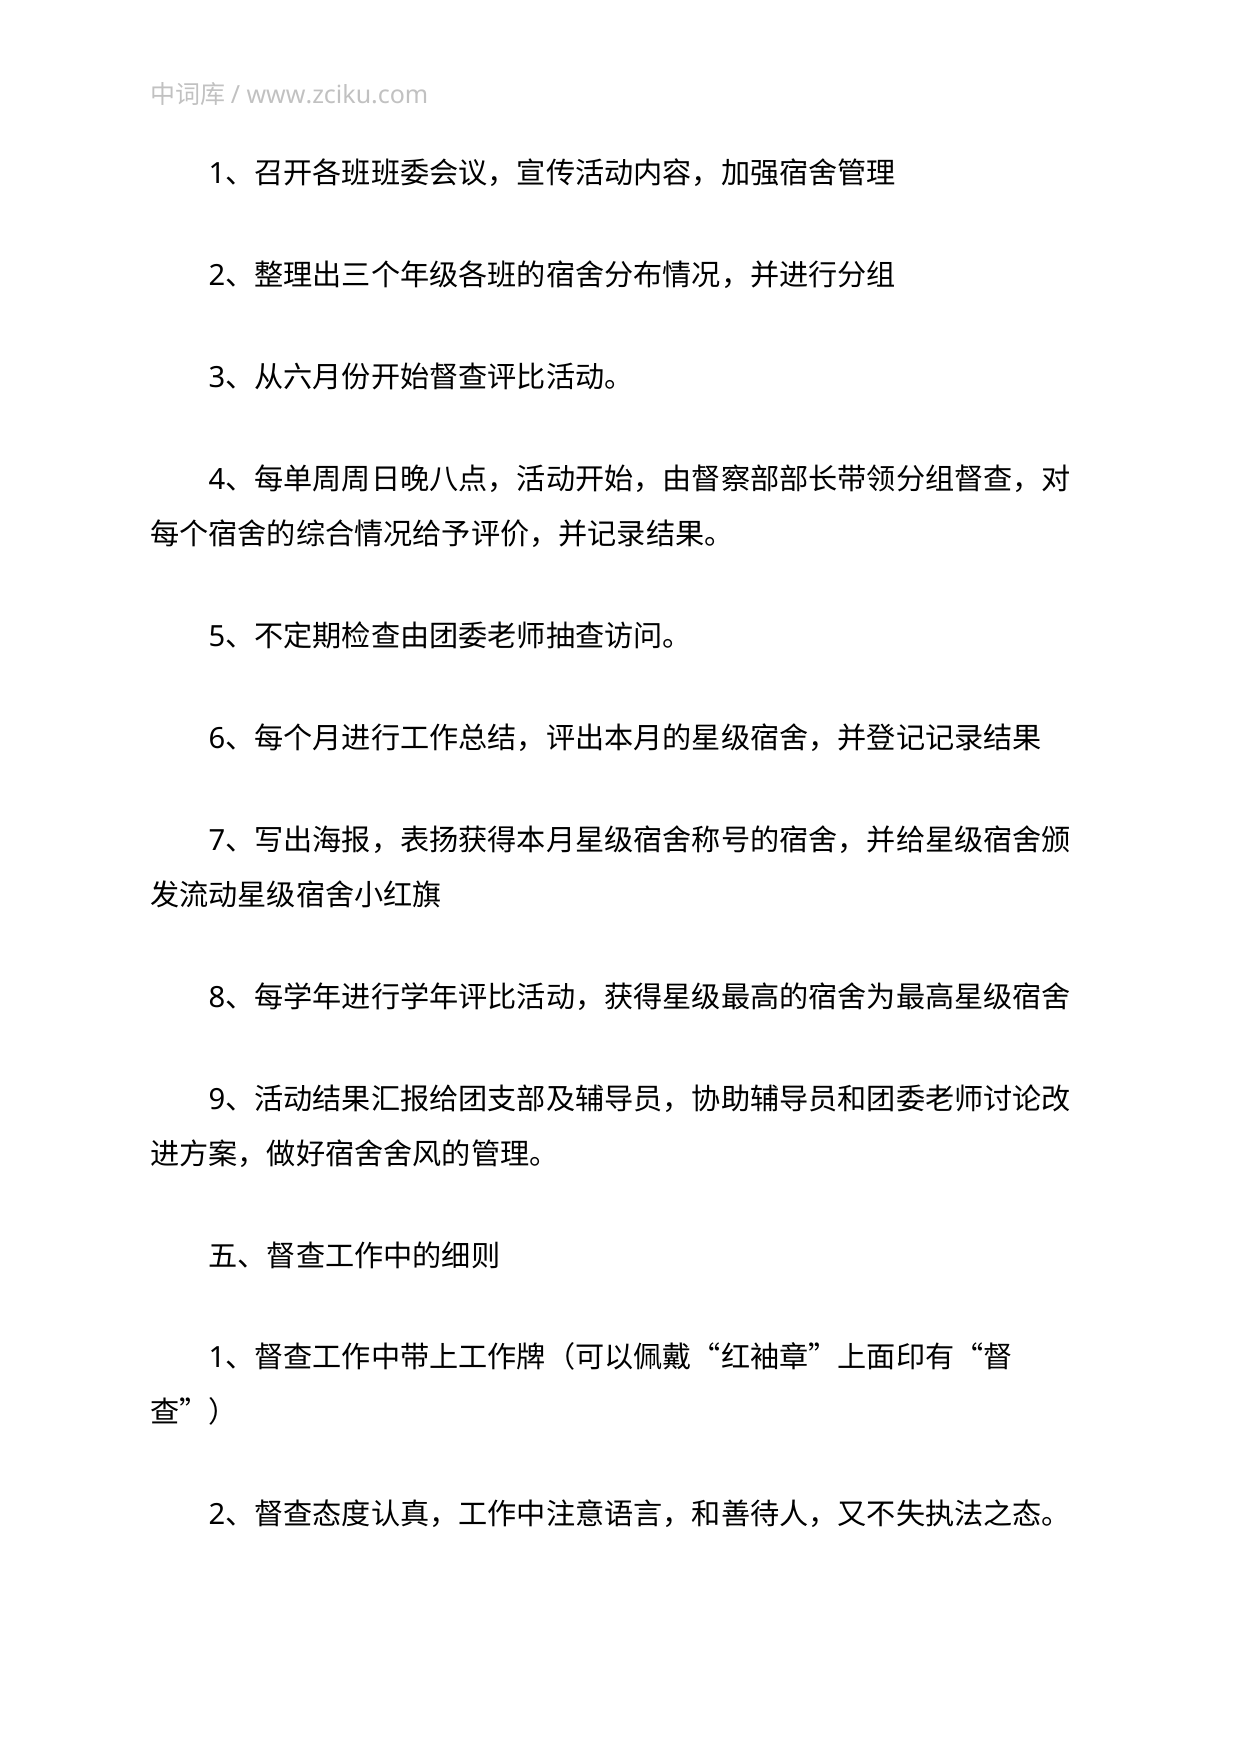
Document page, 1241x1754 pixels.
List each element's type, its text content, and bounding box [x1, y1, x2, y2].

text 3、从六月份开始督查评比活动。 [150, 354, 1090, 396]
text 2、整理出三个年级各班的宿舍分布情况，并进行分组 [150, 252, 1090, 294]
text 5、不定期检查由团委老师抽查访问。 [150, 613, 1090, 655]
text 9、活动结果汇报给团支部及辅导员，协助辅导员和团委老师讨论改进方案，做好宿舍舍风的管理。 [150, 1075, 1090, 1173]
text 4、每单周周日晚八点，活动开始，由督察部部长带领分组督查，对每个宿舍的综合情况给予评价，并记录结果。 [150, 456, 1090, 553]
text 1、召开各班班委会议，宣传活动内容，加强宿舍管理 [150, 150, 1090, 192]
text 6、每个月进行工作总结，评出本月的星级宿舍，并登记记录结果 [150, 715, 1090, 757]
text 2、督查态度认真，工作中注意语言，和善待人，又不失执法之态。 [150, 1491, 1090, 1533]
text 8、每学年进行学年评比活动，获得星级最高的宿舍为最高星级宿舍 [150, 973, 1090, 1016]
text 1、督查工作中带上工作牌（可以佩戴“红袖章”上面印有“督查”） [150, 1334, 1090, 1431]
text 五、督查工作中的细则 [150, 1232, 1090, 1274]
text 7、写出海报，表扬获得本月星级宿舍称号的宿舍，并给星级宿舍颁发流动星级宿舍小红旗 [150, 817, 1090, 914]
